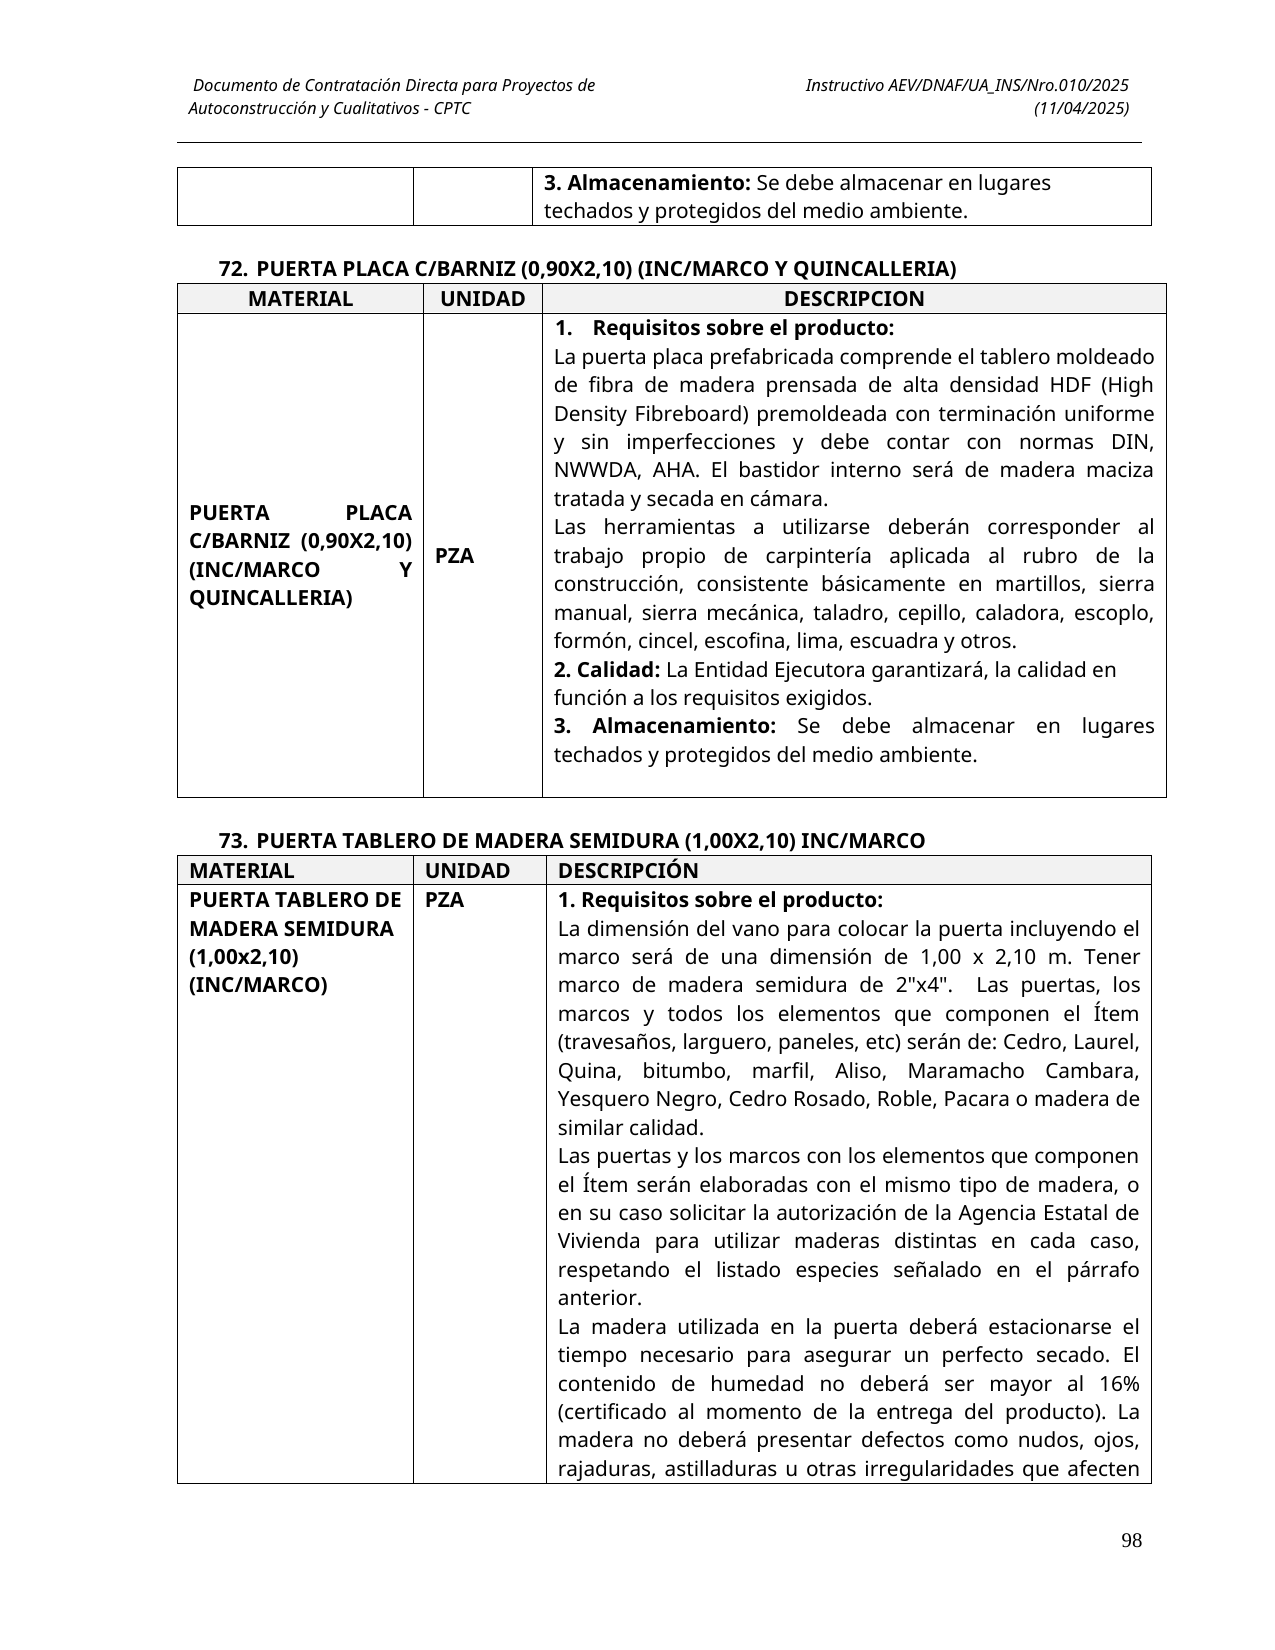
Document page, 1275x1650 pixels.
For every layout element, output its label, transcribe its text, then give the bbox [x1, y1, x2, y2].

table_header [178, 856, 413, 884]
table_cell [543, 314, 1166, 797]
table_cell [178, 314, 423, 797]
list PUERTA PLACA C/BARNIZ (0,90X2,10) (INC/MARCO Y QUINCALLERIA) [219, 254, 1142, 283]
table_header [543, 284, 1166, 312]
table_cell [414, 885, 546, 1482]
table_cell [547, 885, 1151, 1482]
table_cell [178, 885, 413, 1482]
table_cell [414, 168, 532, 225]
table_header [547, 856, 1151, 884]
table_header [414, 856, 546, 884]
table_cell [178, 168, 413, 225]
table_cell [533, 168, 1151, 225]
list PUERTA TABLERO DE MADERA SEMIDURA (1,00X2,10) INC/MARCO [219, 826, 1142, 855]
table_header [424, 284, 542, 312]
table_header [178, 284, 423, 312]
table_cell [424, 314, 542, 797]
